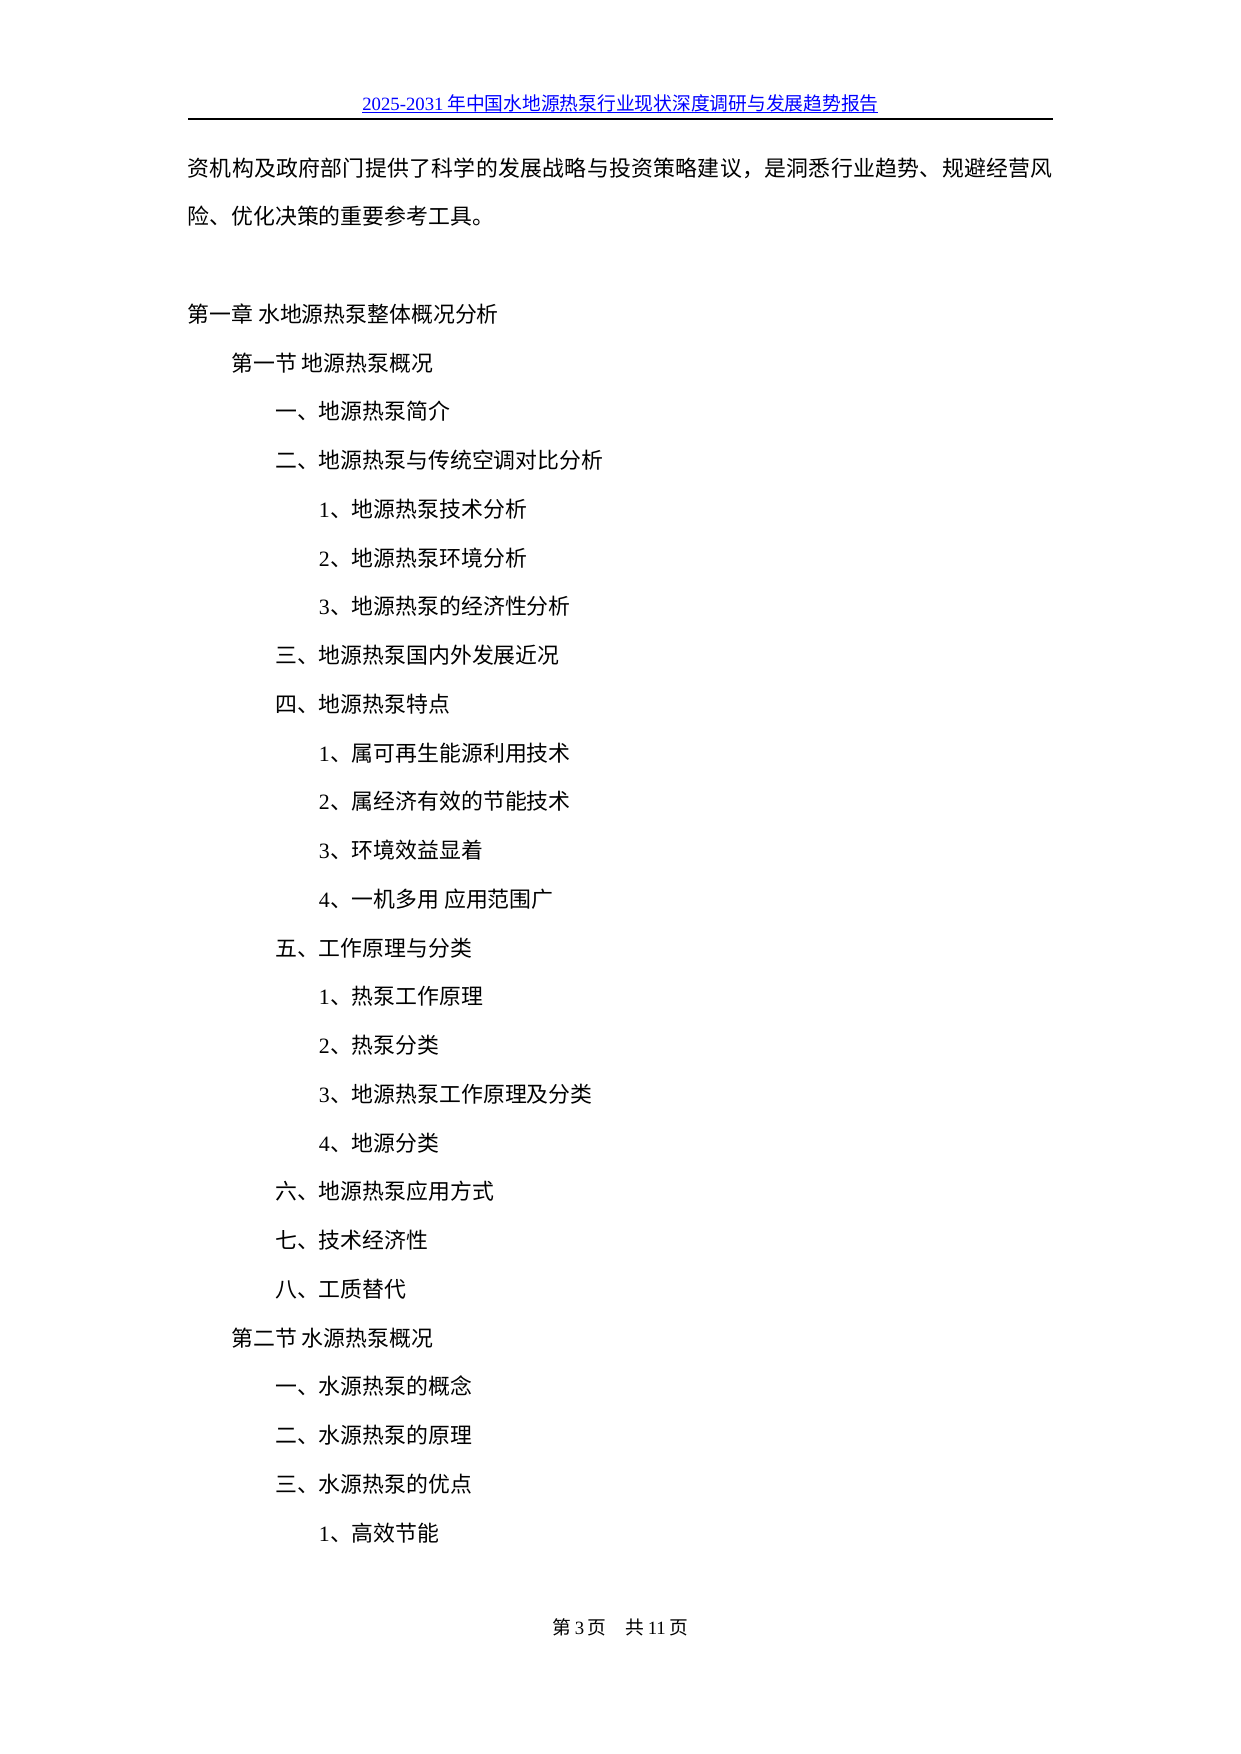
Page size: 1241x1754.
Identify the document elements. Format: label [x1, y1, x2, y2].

text [187, 150, 1053, 1548]
